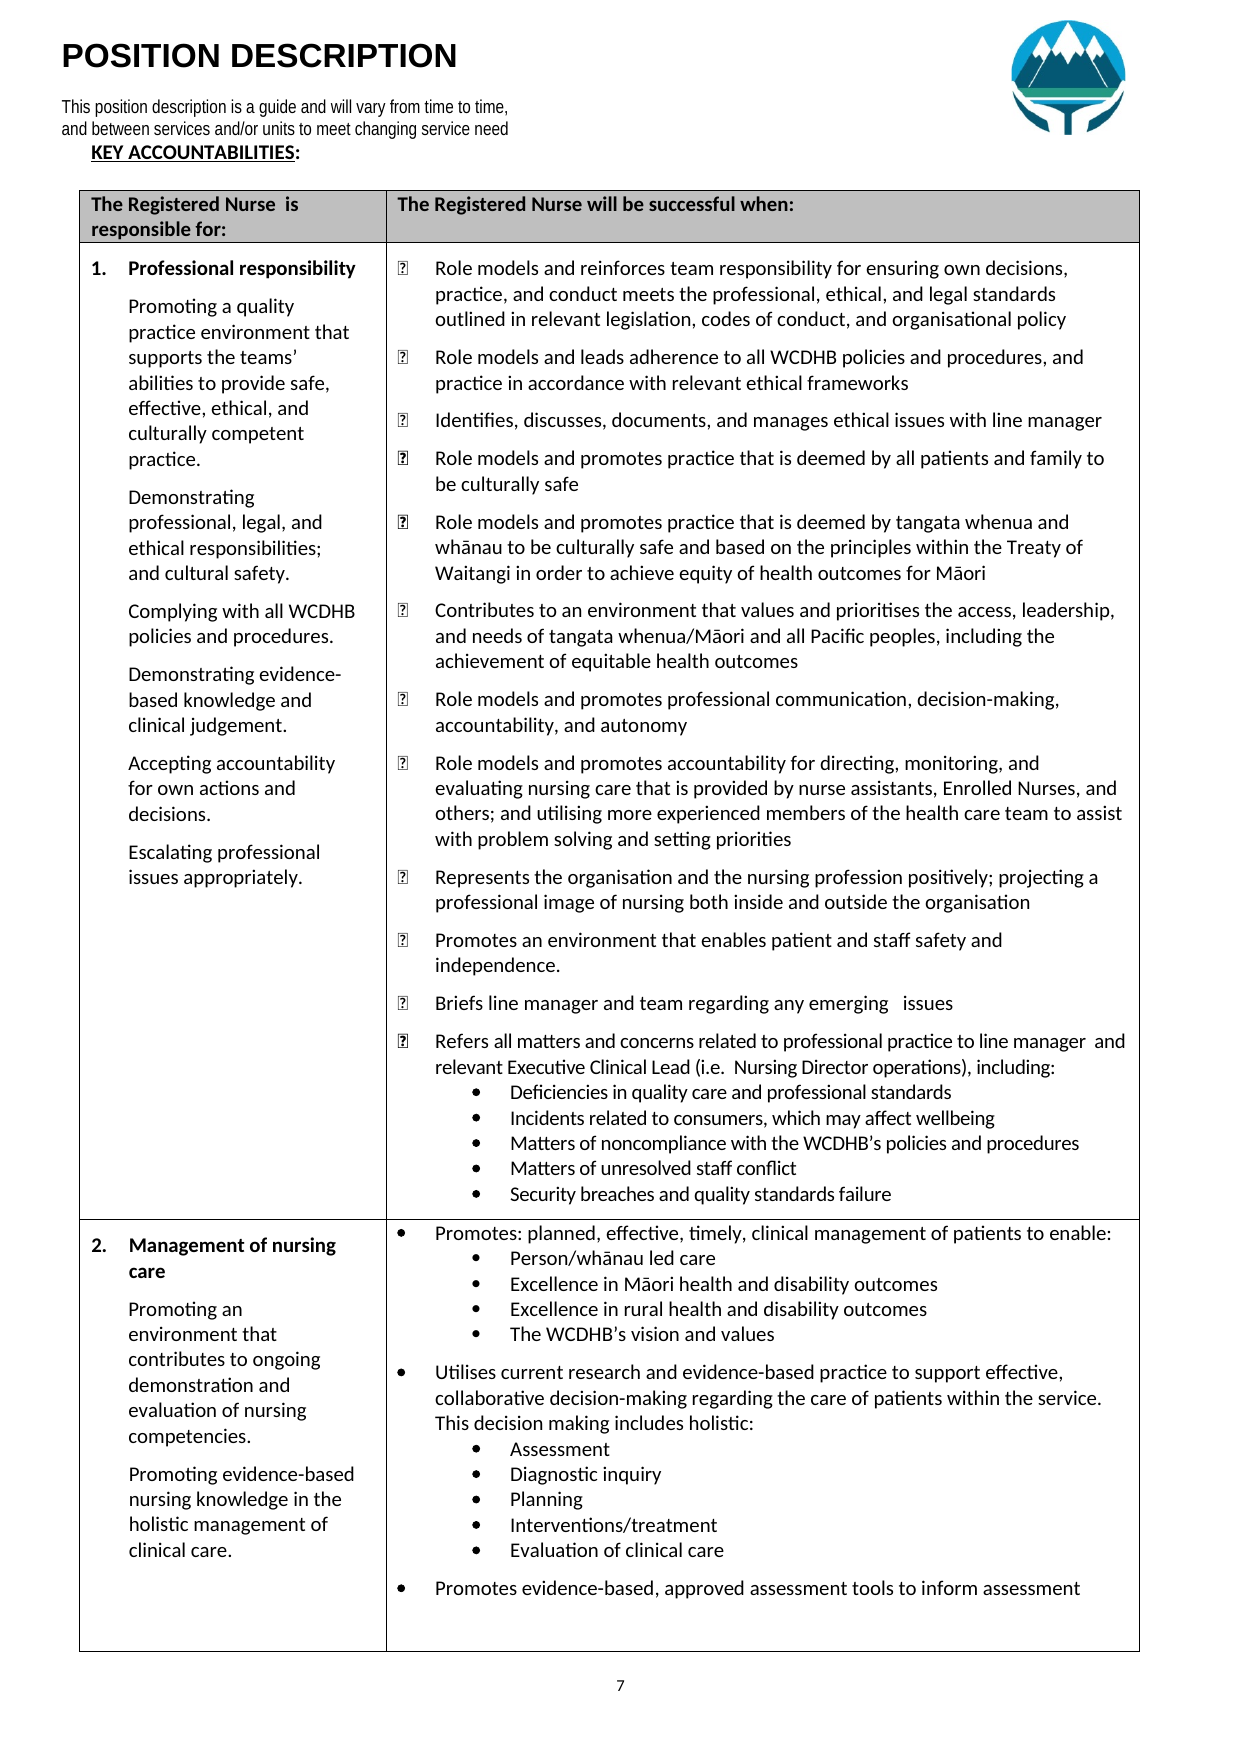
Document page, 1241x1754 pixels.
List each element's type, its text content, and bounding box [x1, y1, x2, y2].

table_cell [387, 1220, 1139, 1651]
table_header The Registered Nurse is responsible for: [80, 191, 386, 242]
table_cell Role models and reinforces team responsibility for ensuring own decisions, practice, and conduct meets the professional, ethical, and legal standards outlined in relevant legislation, codes of conduct, and organisational policy Role models and leads adherence to all WCDHB policies and procedures, and practice in accordance with relevant ethical frameworks Identifies, discusses, documents, and manages ethical issues with line manager Role models and promotes practice that is deemed by all patients and family to be culturally safe Role models and promotes practice that is deemed by tangata whenua and whānau to be culturally safe and based on the principles within the Treaty of Waitangi in order to achieve equity of health outcomes for Māori Contributes to an environment that values and prioritises the access, leadership, and needs of tangata whenua/Māori and all Pacific peoples, including the achievement of equitable health outcomes Role models and promotes professional communication, decision-making, accountability, and autonomy Role models and promotes accountability for directing, monitoring, and evaluating nursing care that is provided by nurse assistants, Enrolled Nurses, and others; and utilising more experienced members of the health care team to assist with problem solving and setting priorities Represents the organisation and the nursing profession positively; projecting a professional image of nursing both inside and outside the organisation Promotes an environment that enables patient and staff safety and independence. Briefs line manager and team regarding any emerging issues Refers all matters and concerns related to professional practice to line manager and relevant Executive Clinical Lead (i.e. Nursing Director operations), including: Deficiencies in quality care and professional standards Incidents related to consumers, which may affect wellbeing Matters of noncompliance with the WCDHB’s policies and procedures Matters of unresolved staff conflict Security breaches and quality standards failure [387, 243, 1139, 1219]
table_cell Professional responsibility Promoting a quality practice environment that supports the teams’ abilities to provide safe, effective, ethical, and culturally competent practice. Demonstrating professional, legal, and ethical responsibilities; and cultural safety. Complying with all WCDHB policies and procedures. Demonstrating evidence-based knowledge and clinical judgement. Accepting accountability for own actions and decisions. Escalating professional issues appropriately. [80, 243, 386, 1219]
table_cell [80, 1220, 386, 1651]
picture [1011, 20, 1126, 135]
table_header The Registered Nurse will be successful when: [387, 191, 1139, 242]
text KEY ACCOUNTABILITIES: [91, 139, 1090, 165]
